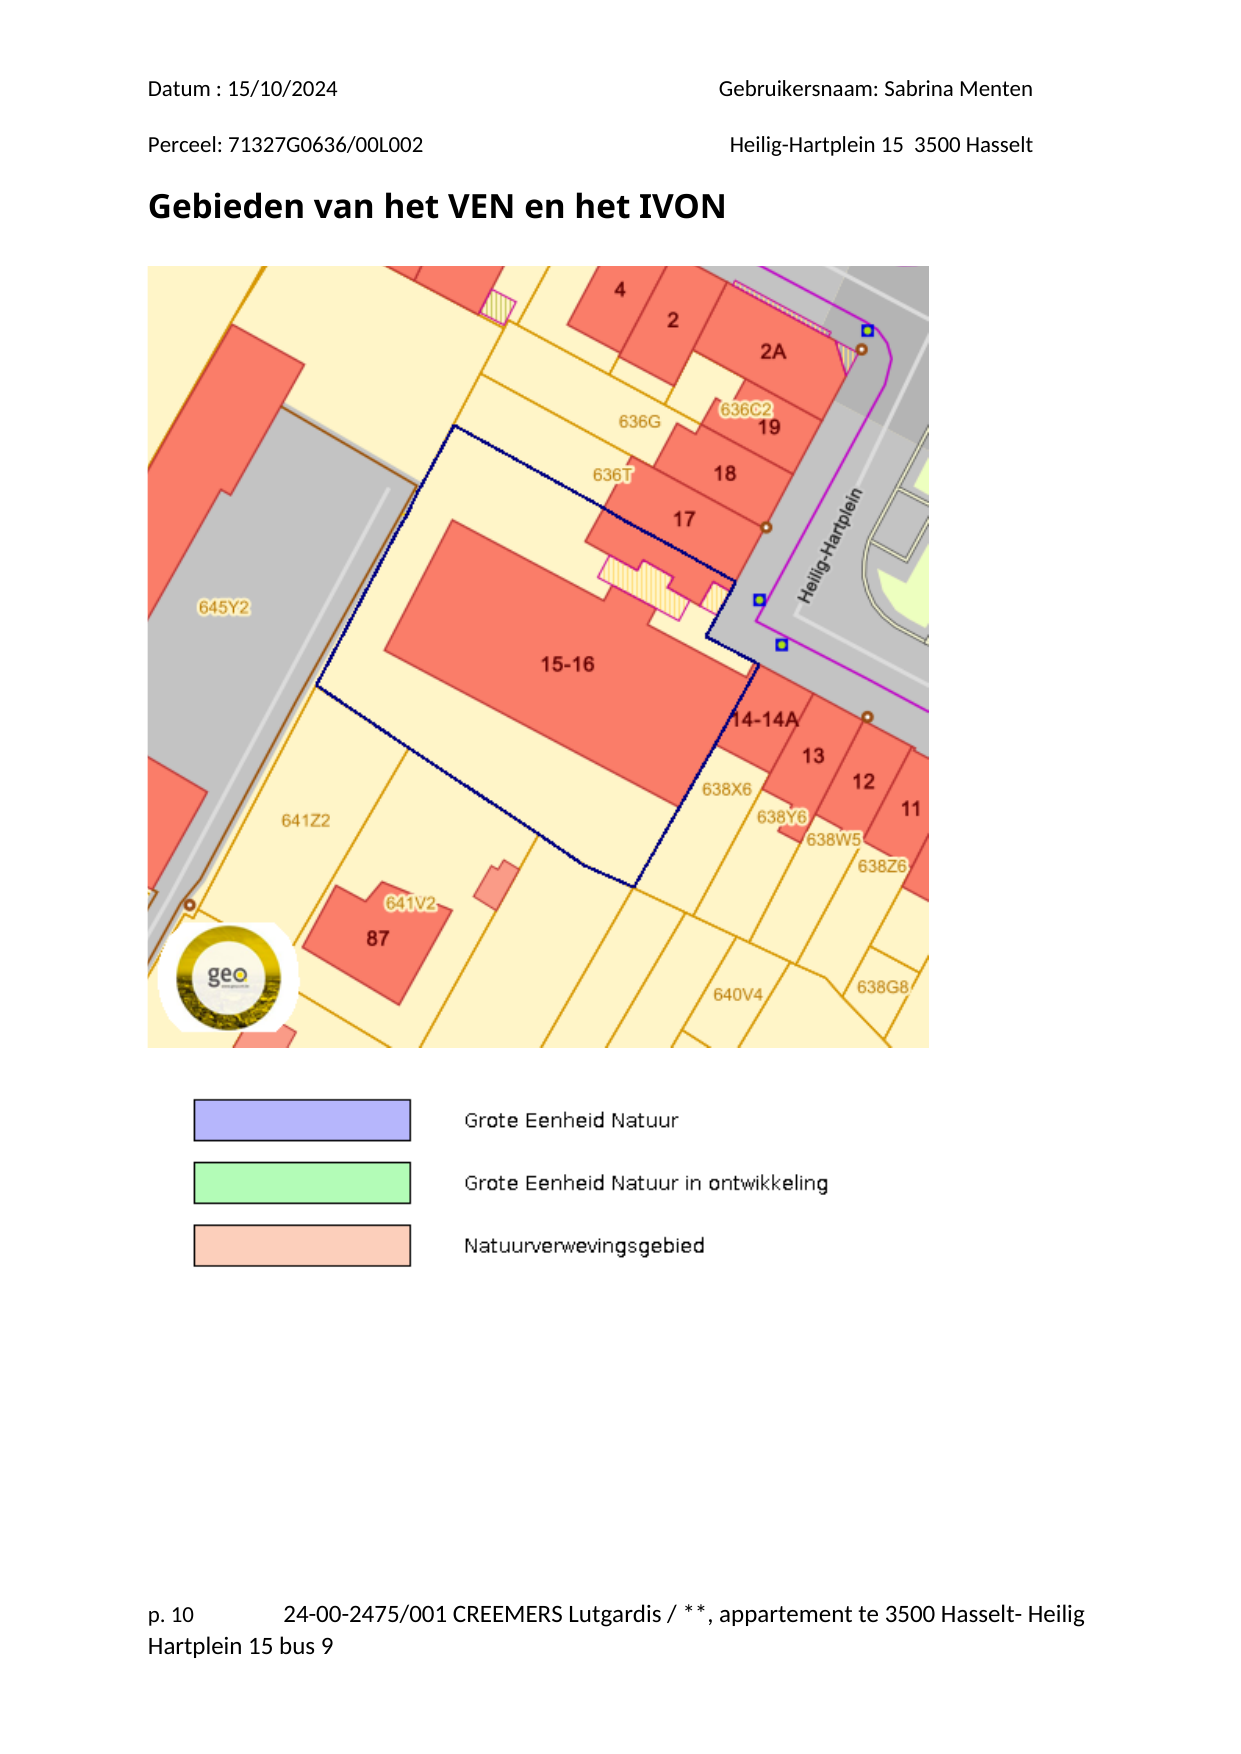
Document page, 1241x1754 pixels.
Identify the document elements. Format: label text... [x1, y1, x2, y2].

picture [147, 266, 929, 1048]
picture [147, 1090, 832, 1278]
subtitle Gebieden van het VEN en het IVON [148, 183, 1093, 228]
